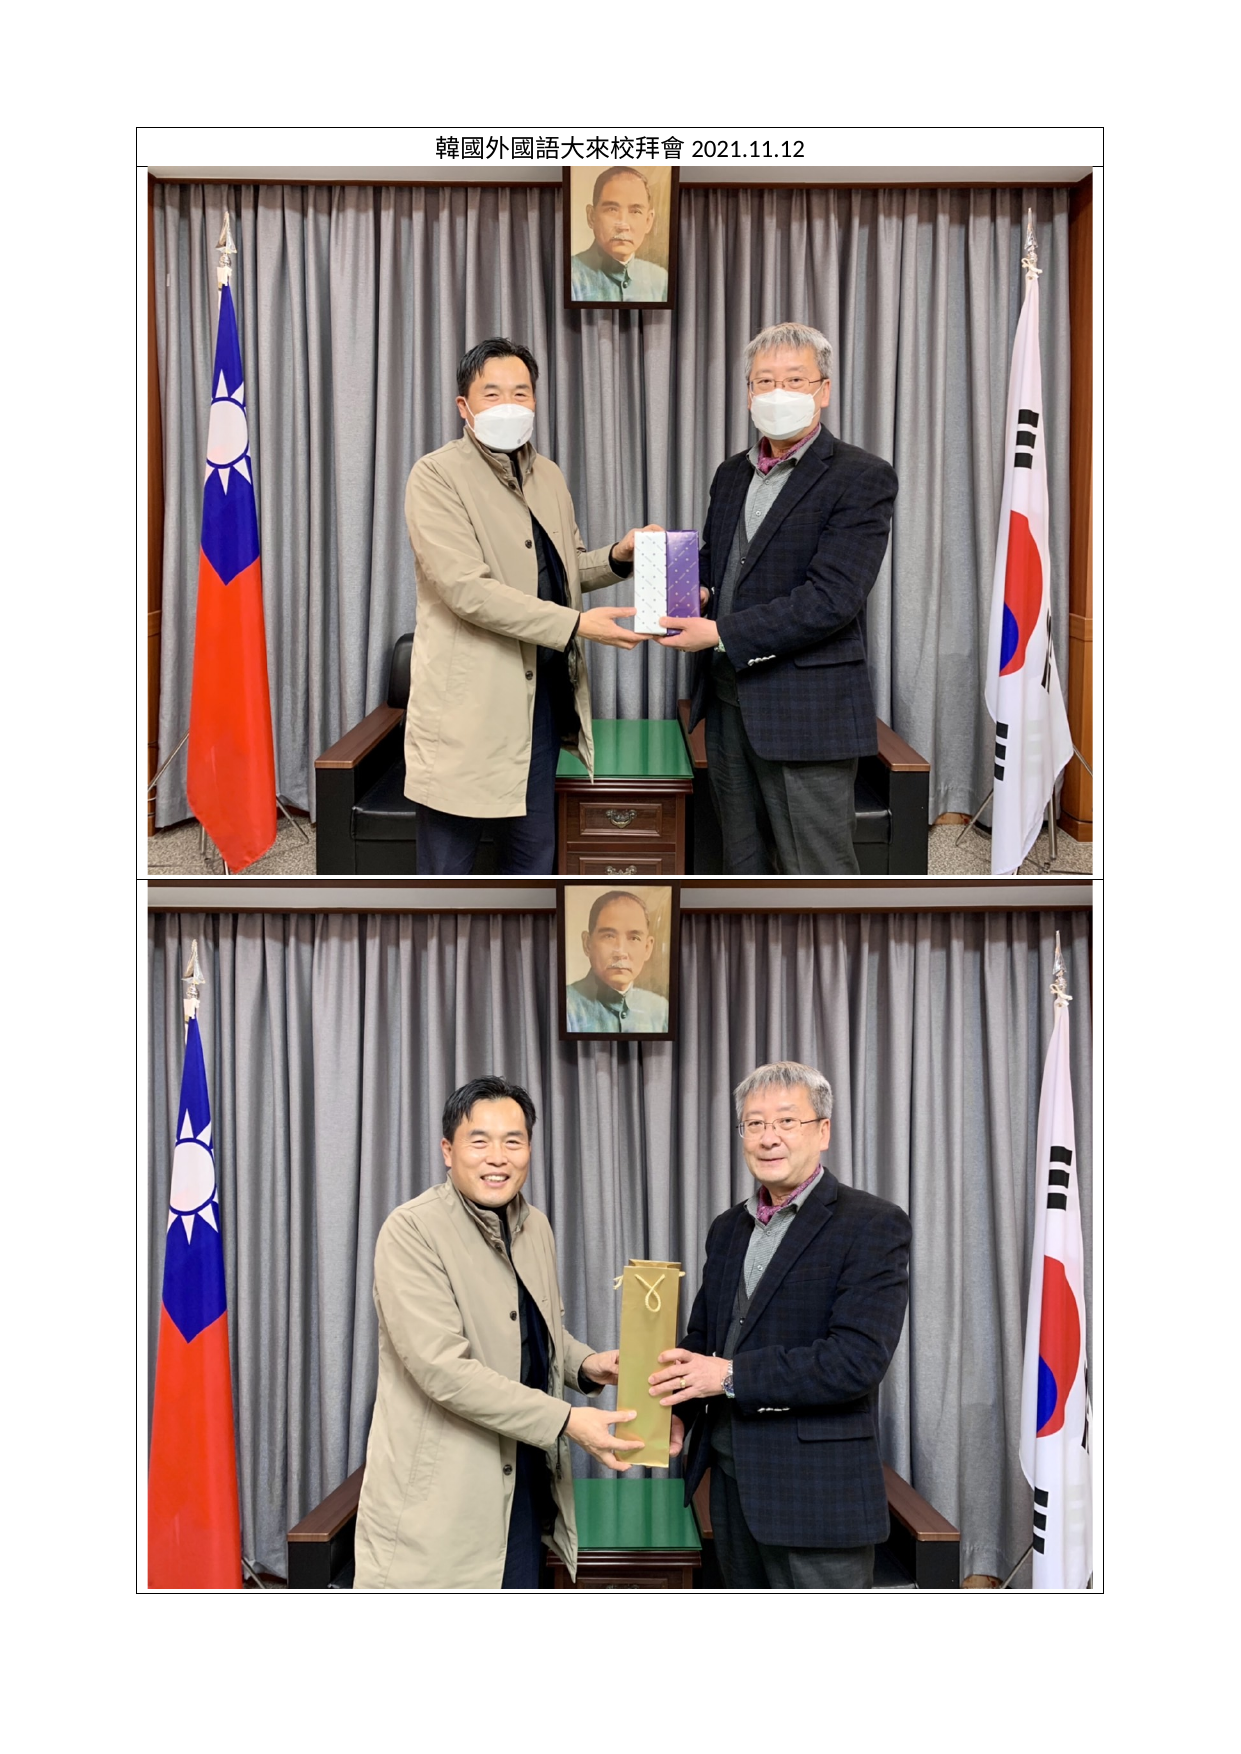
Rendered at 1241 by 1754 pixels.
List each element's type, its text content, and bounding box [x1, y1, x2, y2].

picture [147, 166, 1093, 875]
table_cell [137, 167, 1103, 879]
table_cell [137, 880, 1103, 1593]
picture [147, 880, 1093, 1589]
table_header 韓國外國語大來校拜會 2021.11.12 [137, 128, 1103, 166]
